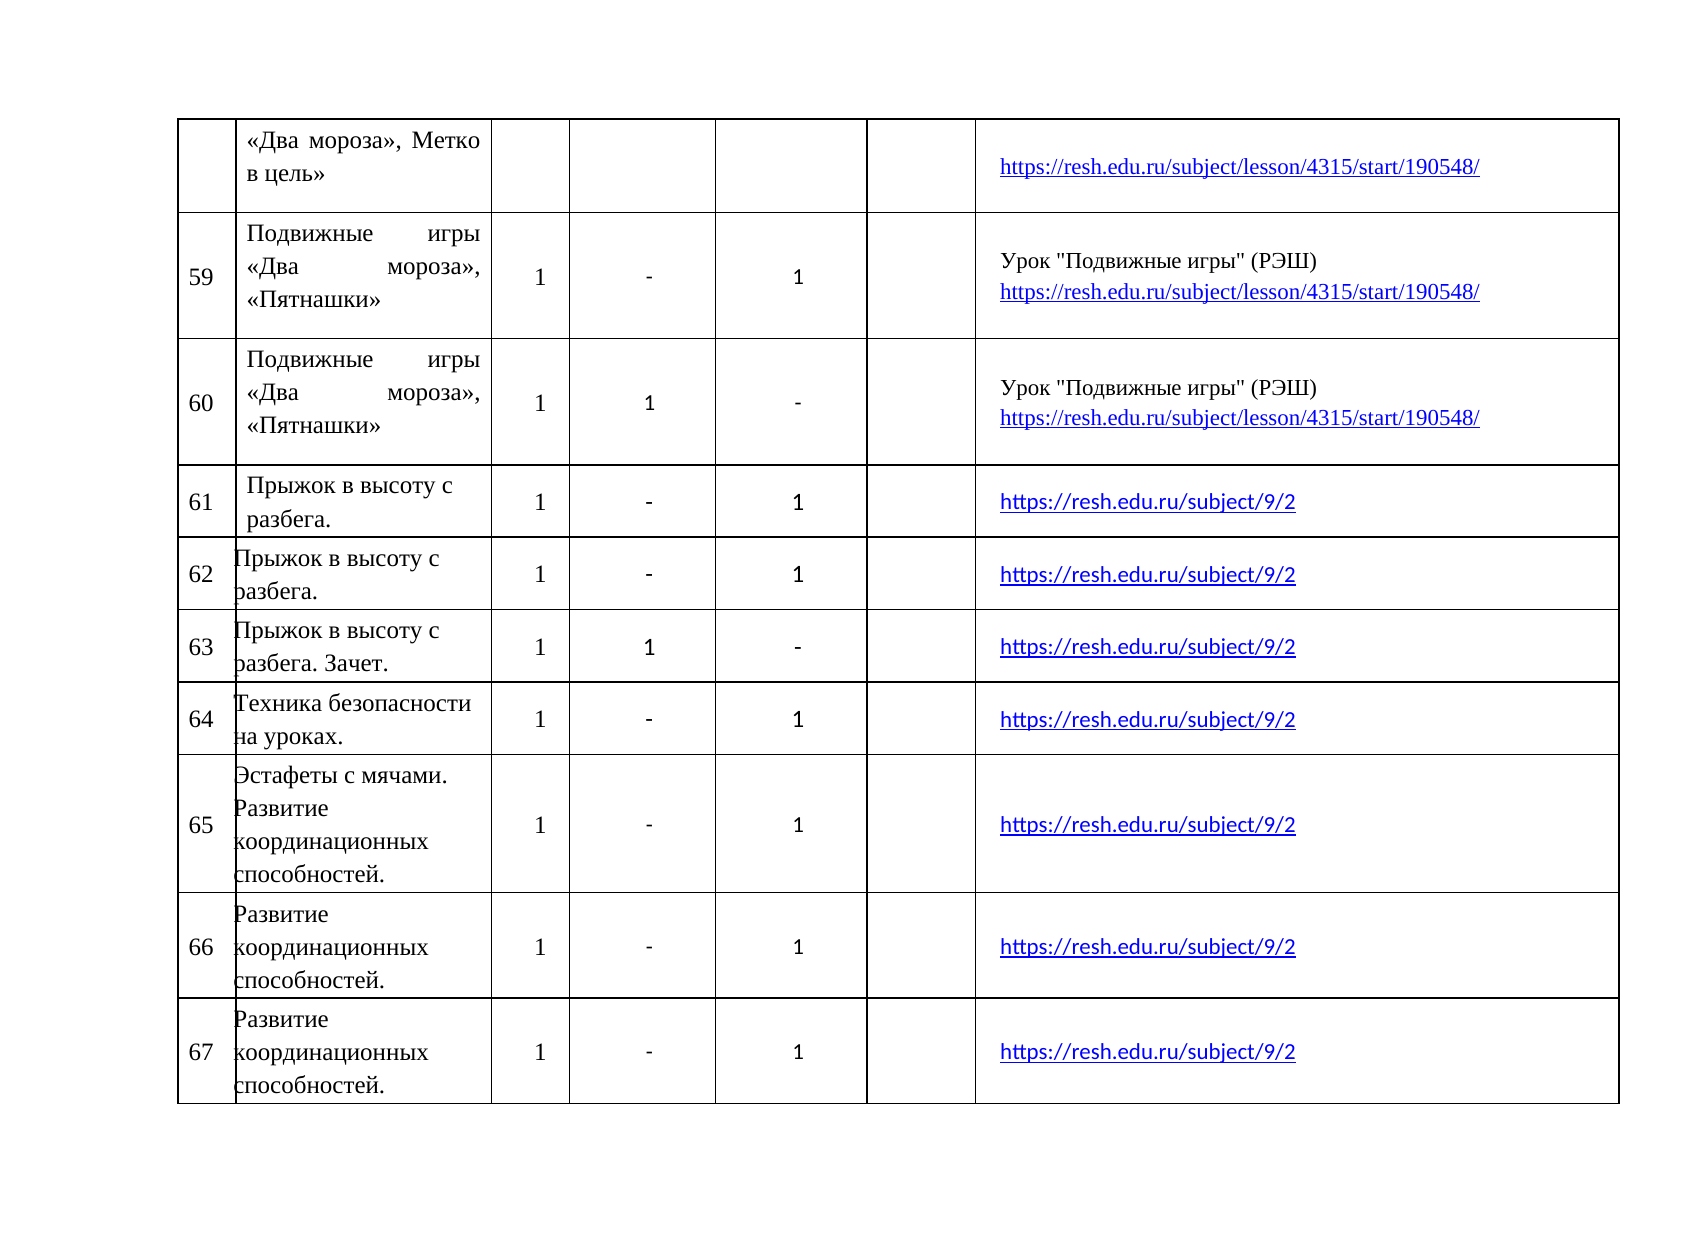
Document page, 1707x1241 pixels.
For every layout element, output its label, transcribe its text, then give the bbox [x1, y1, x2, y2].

table_cell 1 [492, 538, 569, 609]
table_cell https://resh.edu.ru/subject/9/2 [976, 538, 1618, 609]
table_cell 1 [492, 755, 569, 892]
table_cell 64 [179, 683, 235, 753]
table_cell 1 [492, 120, 569, 211]
table_cell https://resh.edu.ru/subject/9/2 [976, 466, 1618, 536]
table_cell https://resh.edu.ru/subject/9/2 [976, 755, 1618, 892]
table_cell 67 [179, 999, 235, 1103]
table_cell - [570, 120, 715, 211]
table_cell 1 [492, 339, 569, 464]
table_cell 1 [492, 683, 569, 753]
table_cell [868, 755, 975, 892]
table_cell 62 [179, 538, 235, 609]
table_cell Прыжок в высоту с разбега. [237, 538, 491, 609]
table_cell 65 [179, 755, 235, 892]
table_cell 63 [179, 610, 235, 681]
table_cell - [570, 893, 715, 997]
table_cell Подвижные игры «Два мороза», «Пятнашки» [237, 339, 491, 464]
table_cell - [570, 466, 715, 536]
table_cell https://resh.edu.ru/subject/9/2 [976, 683, 1618, 753]
table_cell - [570, 538, 715, 609]
table_cell - [570, 213, 715, 338]
table_cell 59 [179, 213, 235, 338]
table_cell 1 [716, 466, 866, 536]
table_cell - [716, 339, 866, 464]
table_cell [868, 120, 975, 211]
table_cell - [716, 610, 866, 681]
table_cell 1 [716, 120, 866, 211]
table_cell [868, 538, 975, 609]
table_cell 1 [716, 999, 866, 1103]
table_cell [868, 213, 975, 338]
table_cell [976, 120, 1618, 211]
table_cell Развитие координационных способностей. [237, 893, 491, 997]
table_cell 1 [492, 999, 569, 1103]
table_cell https://resh.edu.ru/subject/9/2 [976, 610, 1618, 681]
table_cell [976, 213, 1618, 338]
table_cell Эстафеты с мячами. Развитие координационных способностей. [237, 755, 491, 892]
table_cell [868, 893, 975, 997]
table_cell 66 [179, 893, 235, 997]
table_cell [868, 999, 975, 1103]
table_cell 1 [492, 466, 569, 536]
table_cell Прыжок в высоту с разбега. Зачет. [237, 610, 491, 681]
table_cell 1 [716, 538, 866, 609]
table_cell https://resh.edu.ru/subject/9/2 [976, 893, 1618, 997]
table_cell 1 [570, 339, 715, 464]
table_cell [976, 999, 1618, 1103]
table_cell 1 [492, 610, 569, 681]
table_cell 1 [716, 893, 866, 997]
table_cell 1 [492, 893, 569, 997]
table_cell Развитие координационных способностей. [237, 999, 491, 1103]
table_cell - [570, 755, 715, 892]
table_cell - [570, 683, 715, 753]
table_cell Техника безопасности на уроках. [237, 683, 491, 753]
table_cell 1 [716, 213, 866, 338]
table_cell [237, 120, 491, 211]
table_cell 1 [716, 755, 866, 892]
table_cell Урок "Подвижные игры" (РЭШ) https://resh.edu.ru/subject/lesson/4315/start/190548/ [976, 339, 1618, 464]
table_cell - [570, 999, 715, 1103]
table_cell Подвижные игры «Два мороза», «Пятнашки» [237, 213, 491, 338]
table_cell [868, 610, 975, 681]
table_cell 1 [716, 683, 866, 753]
table_cell 60 [179, 339, 235, 464]
table_cell 58 [179, 120, 235, 211]
table_cell [868, 466, 975, 536]
table_cell [868, 339, 975, 464]
table_cell [868, 683, 975, 753]
table_cell 1 [570, 610, 715, 681]
table_cell Прыжок в высоту с разбега. [237, 466, 491, 536]
table_cell 1 [492, 213, 569, 338]
table_cell 61 [179, 466, 235, 536]
